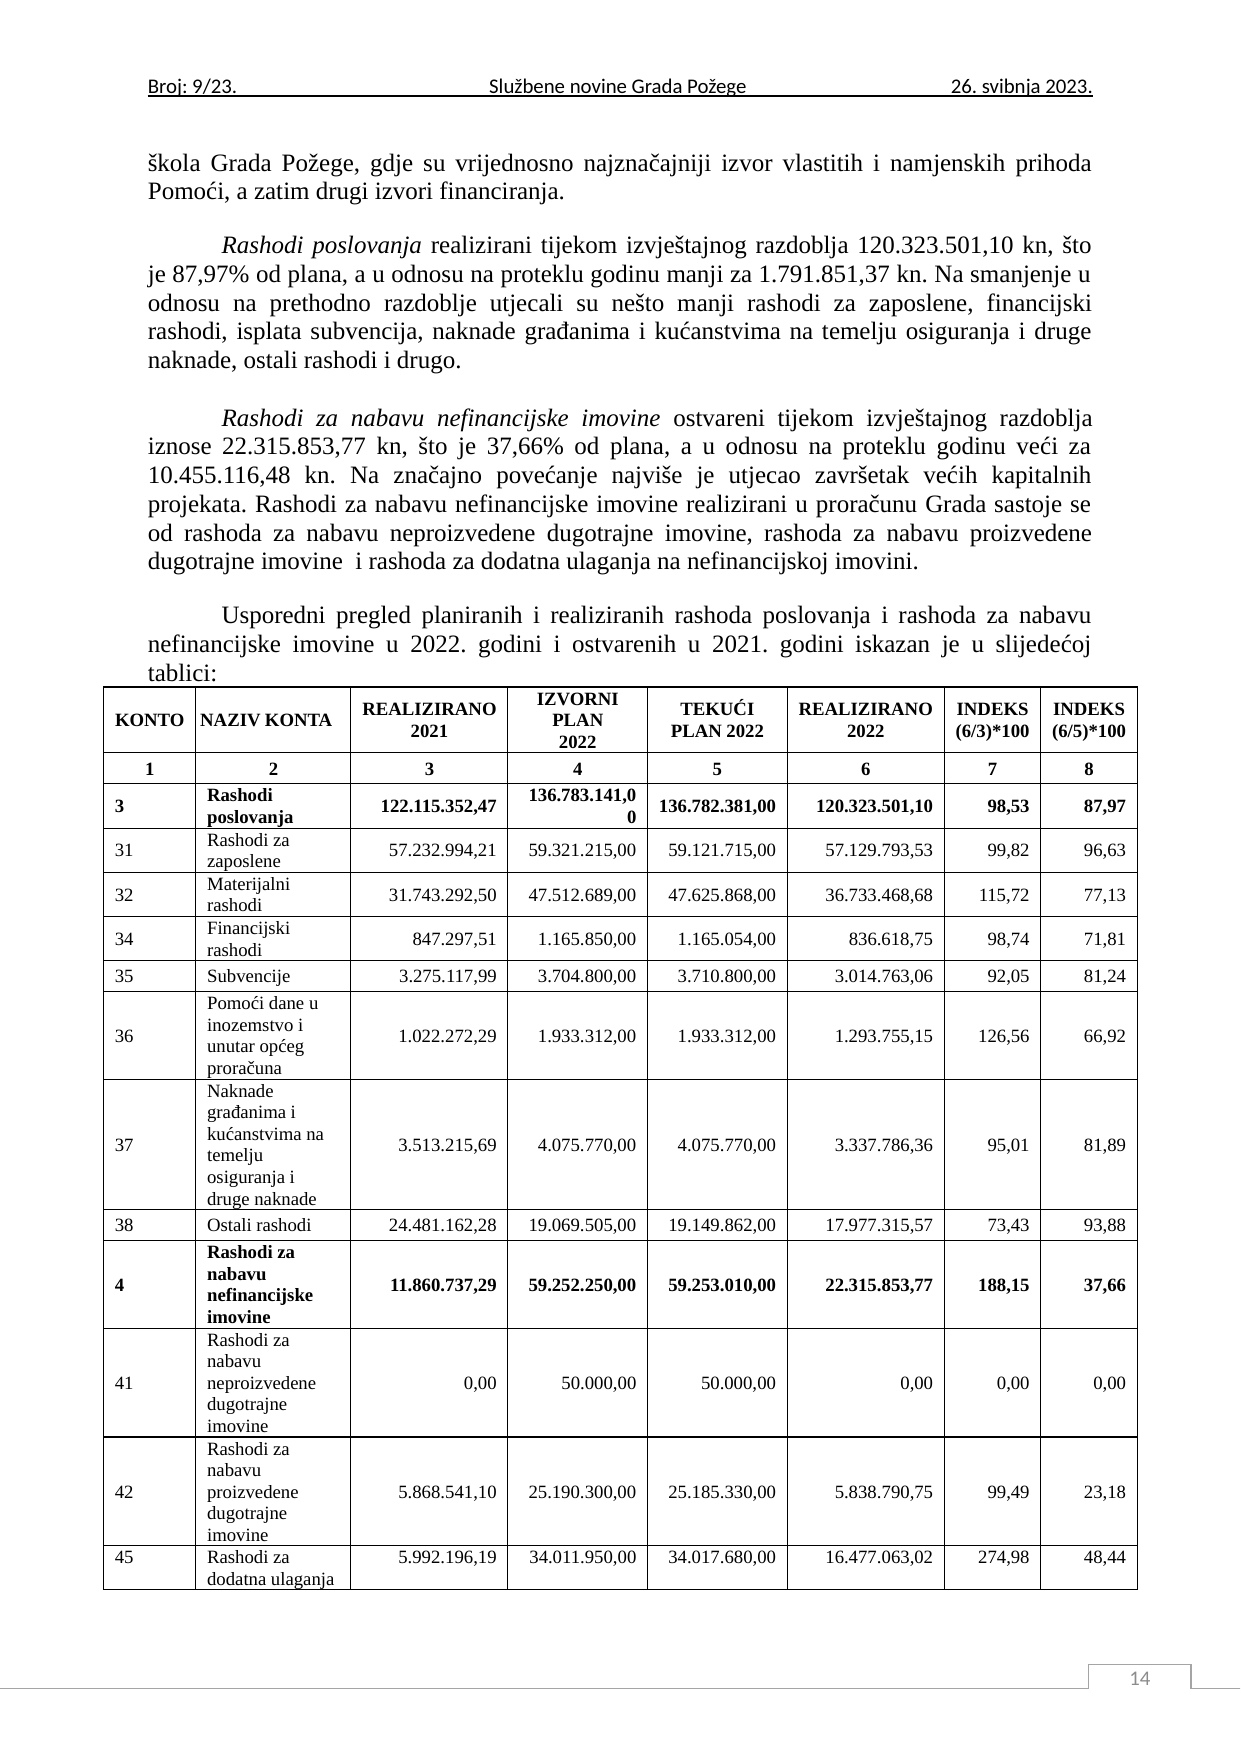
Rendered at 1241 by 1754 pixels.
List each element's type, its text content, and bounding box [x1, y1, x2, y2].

table_cell 274,98 [945, 1546, 1040, 1589]
table_cell 1 [104, 753, 195, 783]
table_cell 1.165.054,00 [648, 917, 787, 960]
table_cell 188,15 [945, 1241, 1040, 1327]
table_cell 42 [104, 1438, 195, 1545]
table_cell Rashodi poslovanja [196, 784, 350, 827]
table_cell 5.992.196,19 [351, 1546, 507, 1589]
table_cell 122.115.352,47 [351, 784, 507, 827]
table_cell 1.933.312,00 [508, 992, 647, 1078]
table_cell 99,49 [945, 1438, 1040, 1545]
table_cell 59.321.215,00 [508, 829, 647, 872]
table_cell 48,44 [1041, 1546, 1137, 1589]
table_cell 25.185.330,00 [648, 1438, 787, 1545]
table_cell 36 [104, 992, 195, 1078]
table_cell 57.129.793,53 [788, 829, 944, 872]
table_cell 59.253.010,00 [648, 1241, 787, 1327]
table_cell 4 [508, 753, 647, 783]
text Rashodi za nabavu nefinancijske imovine ostvareni tijekom izvještajnog razdoblja iznose 22.315.853,77 kn, što je 37,66% od plana, a u odnosu na proteklu godinu veći za 10.455.116,48 kn. Na značajno povećanje najviše je utjecao završetak većih kapitalnih projekata. Rashodi za nabavu nefinancijske imovine realizirani u proračunu Grada sastoje se od rashoda za nabavu neproizvedene dugotrajne imovine, rashoda za nabavu proizvedene dugotrajne imovine i rashoda za dodatna ulaganja na nefinancijskoj imovini. [148, 403, 1093, 575]
table_cell 0,00 [945, 1329, 1040, 1436]
table_cell 1.933.312,00 [648, 992, 787, 1078]
table_cell 19.149.862,00 [648, 1210, 787, 1240]
table_cell 99,82 [945, 829, 1040, 872]
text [148, 148, 1093, 205]
table_cell 3 [351, 753, 507, 783]
table_cell 5 [648, 753, 787, 783]
table_cell 81,89 [1041, 1080, 1137, 1209]
text Rashodi poslovanja realizirani tijekom izvještajnog razdoblja 120.323.501,10 kn, što je 87,97% od plana, a u odnosu na proteklu godinu manji za 1.791.851,37 kn. Na smanjenje u odnosu na prethodno razdoblje utjecali su nešto manji rashodi za zaposlene, financijski rashodi, isplata subvencija, naknade građanima i kućanstvima na temelju osiguranja i druge naknade, ostali rashodi i drugo. [148, 230, 1093, 374]
table_cell Rashodi za nabavu proizvedene dugotrajne imovine [196, 1438, 350, 1545]
table_cell 34.017.680,00 [648, 1546, 787, 1589]
table_cell Rashodi za nabavu nefinancijske imovine [196, 1241, 350, 1327]
table_cell 34 [104, 917, 195, 960]
table_cell 0,00 [1041, 1329, 1137, 1436]
table_cell 24.481.162,28 [351, 1210, 507, 1240]
table_cell 16.477.063,02 [788, 1546, 944, 1589]
table_cell 19.069.505,00 [508, 1210, 647, 1240]
table_cell 120.323.501,10 [788, 784, 944, 827]
table_cell Financijski rashodi [196, 917, 350, 960]
table_cell 3.710.800,00 [648, 961, 787, 991]
table_cell Naknade građanima i kućanstvima na temelju osiguranja i druge naknade [196, 1080, 350, 1209]
table_cell Subvencije [196, 961, 350, 991]
table_header NAZIV KONTA [196, 688, 350, 752]
table_cell 1.022.272,29 [351, 992, 507, 1078]
table_cell 41 [104, 1329, 195, 1436]
table_cell 32 [104, 873, 195, 916]
table_cell 31.743.292,50 [351, 873, 507, 916]
table_cell 11.860.737,29 [351, 1241, 507, 1327]
table_cell Rashodi za nabavu neproizvedene dugotrajne imovine [196, 1329, 350, 1436]
table_cell 1.165.850,00 [508, 917, 647, 960]
table_cell 37,66 [1041, 1241, 1137, 1327]
table_cell 3.275.117,99 [351, 961, 507, 991]
table_cell 23,18 [1041, 1438, 1137, 1545]
table_cell 5.868.541,10 [351, 1438, 507, 1545]
table_cell 35 [104, 961, 195, 991]
table_cell 50.000,00 [508, 1329, 647, 1436]
table_cell 37 [104, 1080, 195, 1209]
table_cell 3.513.215,69 [351, 1080, 507, 1209]
table_cell 57.232.994,21 [351, 829, 507, 872]
table_cell 31 [104, 829, 195, 872]
table_header KONTO [104, 688, 195, 752]
table_cell 0,00 [351, 1329, 507, 1436]
table_cell 45 [104, 1546, 195, 1589]
table_cell 3.014.763,06 [788, 961, 944, 991]
table_cell 8 [1041, 753, 1137, 783]
table_cell 96,63 [1041, 829, 1137, 872]
table_cell 71,81 [1041, 917, 1137, 960]
table_cell Rashodi za zaposlene [196, 829, 350, 872]
table_cell 1.293.755,15 [788, 992, 944, 1078]
table_header REALIZIRANO 2022 [788, 688, 944, 752]
table_cell 66,92 [1041, 992, 1137, 1078]
table_header TEKUĆI PLAN 2022 [648, 688, 787, 752]
table_cell 50.000,00 [648, 1329, 787, 1436]
table_cell 6 [788, 753, 944, 783]
table_cell 81,24 [1041, 961, 1137, 991]
table_cell 22.315.853,77 [788, 1241, 944, 1327]
table_cell 847.297,51 [351, 917, 507, 960]
table_cell 836.618,75 [788, 917, 944, 960]
table_cell 4.075.770,00 [648, 1080, 787, 1209]
table_cell Ostali rashodi [196, 1210, 350, 1240]
table_cell Pomoći dane u inozemstvo i unutar općeg proračuna [196, 992, 350, 1078]
table_cell 34.011.950,00 [508, 1546, 647, 1589]
table_header INDEKS (6/5)*100 [1041, 688, 1137, 752]
table_cell 126,56 [945, 992, 1040, 1078]
table_cell 47.625.868,00 [648, 873, 787, 916]
table_header IZVORNI PLAN 2022 [508, 688, 647, 752]
table_cell 136.782.381,00 [648, 784, 787, 827]
table_cell 4 [104, 1241, 195, 1327]
table_cell 36.733.468,68 [788, 873, 944, 916]
table_cell 98,74 [945, 917, 1040, 960]
table_cell 25.190.300,00 [508, 1438, 647, 1545]
table_cell 77,13 [1041, 873, 1137, 916]
table_cell 93,88 [1041, 1210, 1137, 1240]
table_cell 95,01 [945, 1080, 1040, 1209]
text Usporedni pregled planiranih i realiziranih rashoda poslovanja i rashoda za nabavu nefinancijske imovine u 2022. godini i ostvarenih u 2021. godini iskazan je u slijedećoj tablici: [148, 600, 1093, 686]
table_cell 3 [104, 784, 195, 827]
table_cell 7 [945, 753, 1040, 783]
table_cell 38 [104, 1210, 195, 1240]
table_cell 2 [196, 753, 350, 783]
table_cell 59.252.250,00 [508, 1241, 647, 1327]
table_cell 92,05 [945, 961, 1040, 991]
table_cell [196, 1546, 350, 1589]
table_cell 59.121.715,00 [648, 829, 787, 872]
table_cell 5.838.790,75 [788, 1438, 944, 1545]
table_cell 98,53 [945, 784, 1040, 827]
table_cell 3.337.786,36 [788, 1080, 944, 1209]
table_cell Materijalni rashodi [196, 873, 350, 916]
table_cell 47.512.689,00 [508, 873, 647, 916]
table_cell 87,97 [1041, 784, 1137, 827]
table_cell 136.783.141,00 [508, 784, 647, 827]
table_cell 17.977.315,57 [788, 1210, 944, 1240]
table_header REALIZIRANO 2021 [351, 688, 507, 752]
table_cell 3.704.800,00 [508, 961, 647, 991]
table_cell 115,72 [945, 873, 1040, 916]
table_cell 4.075.770,00 [508, 1080, 647, 1209]
table_cell 73,43 [945, 1210, 1040, 1240]
table_cell 0,00 [788, 1329, 944, 1436]
table_header INDEKS (6/3)*100 [945, 688, 1040, 752]
